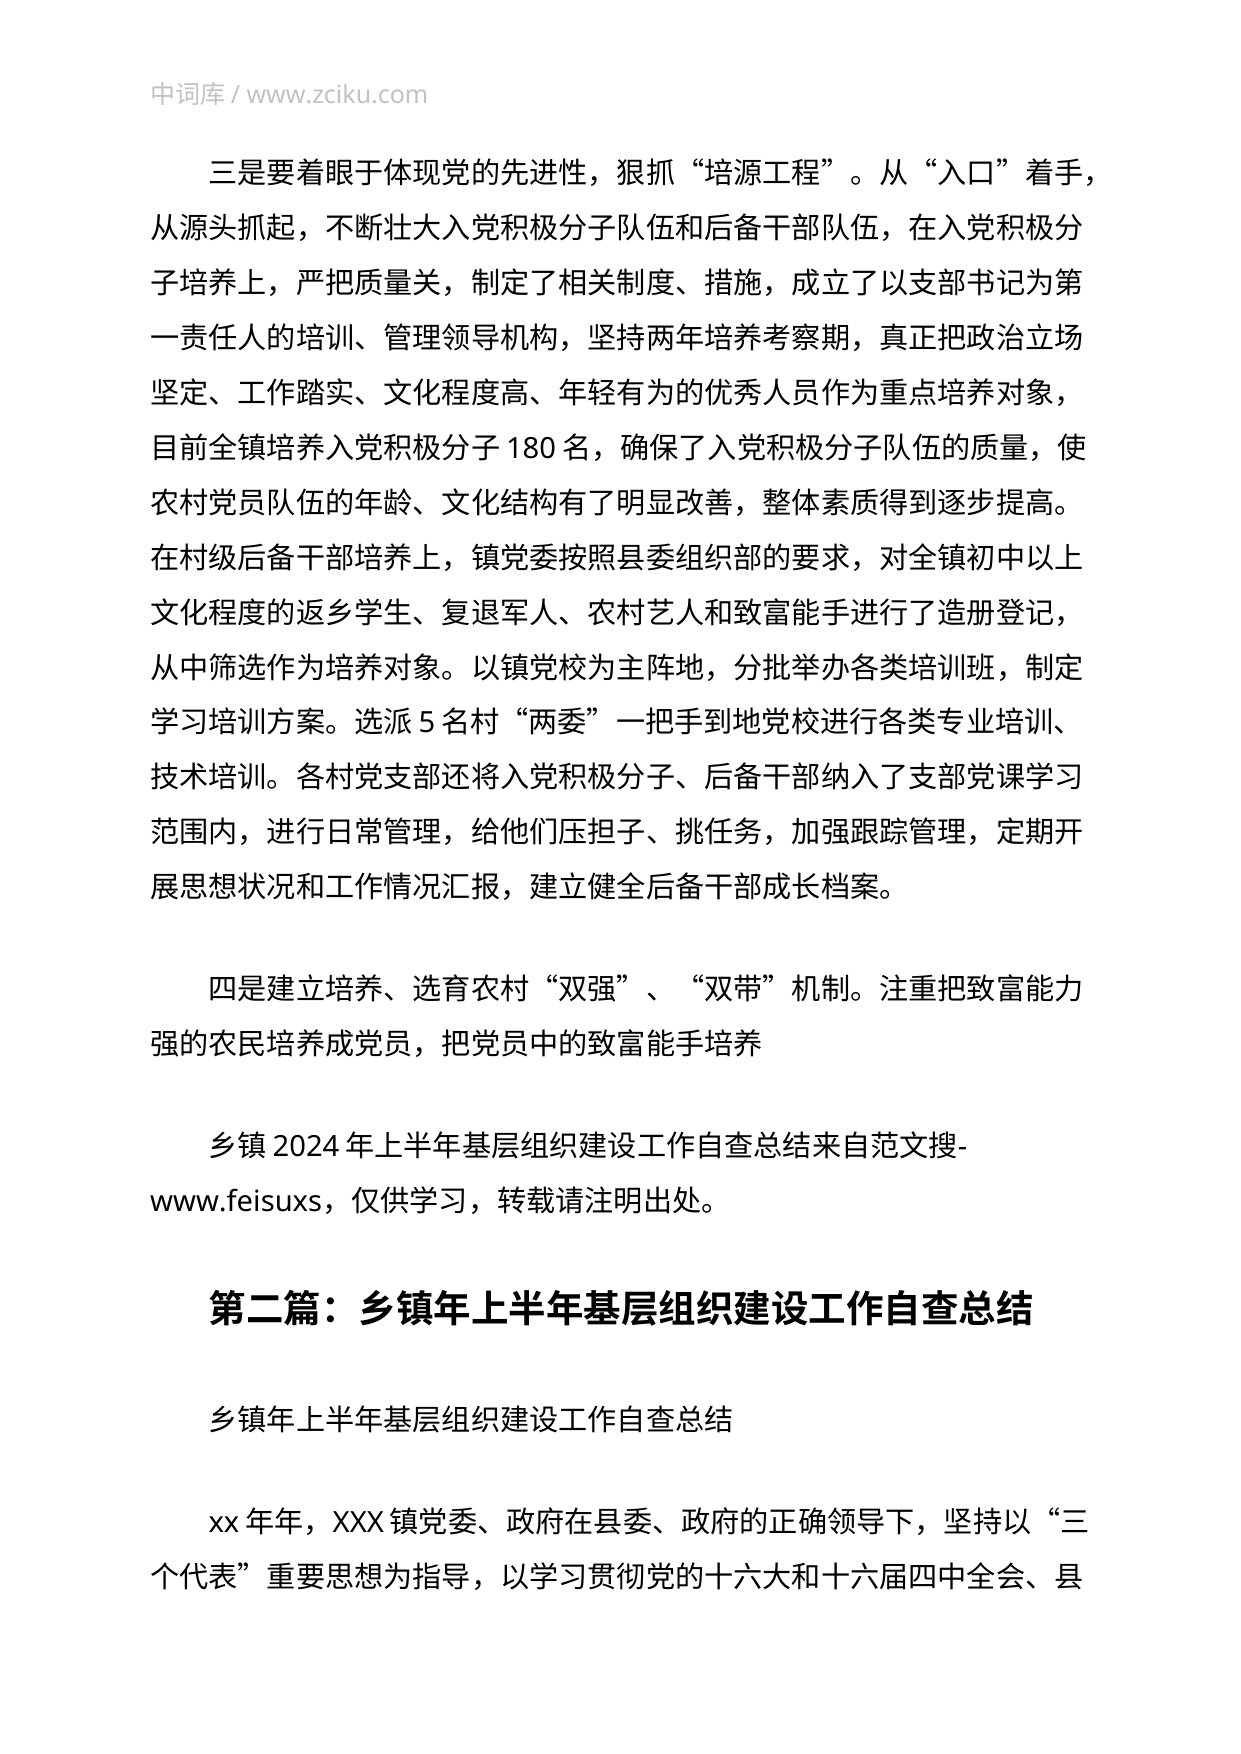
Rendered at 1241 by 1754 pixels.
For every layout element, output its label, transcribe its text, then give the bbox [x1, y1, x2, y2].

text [150, 1498, 1090, 1596]
text 四是建立培养、选育农村“双强”、“双带”机制。注重把致富能力强的农民培养成党员，把党员中的致富能手培养 [150, 966, 1090, 1063]
text 乡镇2024年上半年基层组织建设工作自查总结来自范文搜-www.feisuxs，仅供学习，转载请注明出处。 [150, 1122, 1090, 1220]
text 三是要着眼于体现党的先进性，狠抓“培源工程”。从“入口”着手，从源头抓起，不断壮大入党积极分子队伍和后备干部队伍，在入党积极分子培养上，严把质量关，制定了相关制度、措施，成立了以支部书记为第一责任人的培训、管理领导机构，坚持两年培养考察期，真正把政治立场坚定、工作踏实、文化程度高、年轻有为的优秀人员作为重点培养对象，目前全镇培养入党积极分子180名，确保了入党积极分子队伍的质量，使农村党员队伍的年龄、文化结构有了明显改善，整体素质得到逐步提高。在村级后备干部培养上，镇党委按照县委组织部的要求，对全镇初中以上文化程度的返乡学生、复退军人、农村艺人和致富能手进行了造册登记，从中筛选作为培养对象。以镇党校为主阵地，分批举办各类培训班，制定学习培训方案。选派5名村“两委”一把手到地党校进行各类专业培训、技术培训。各村党支部还将入党积极分子、后备干部纳入了支部党课学习范围内，进行日常管理，给他们压担子、挑任务，加强跟踪管理，定期开展思想状况和工作情况汇报，建立健全后备干部成长档案。 [150, 150, 1090, 906]
text 乡镇年上半年基层组织建设工作自查总结 [150, 1397, 1090, 1439]
text 第二篇：乡镇年上半年基层组织建设工作自查总结 [150, 1279, 1090, 1333]
